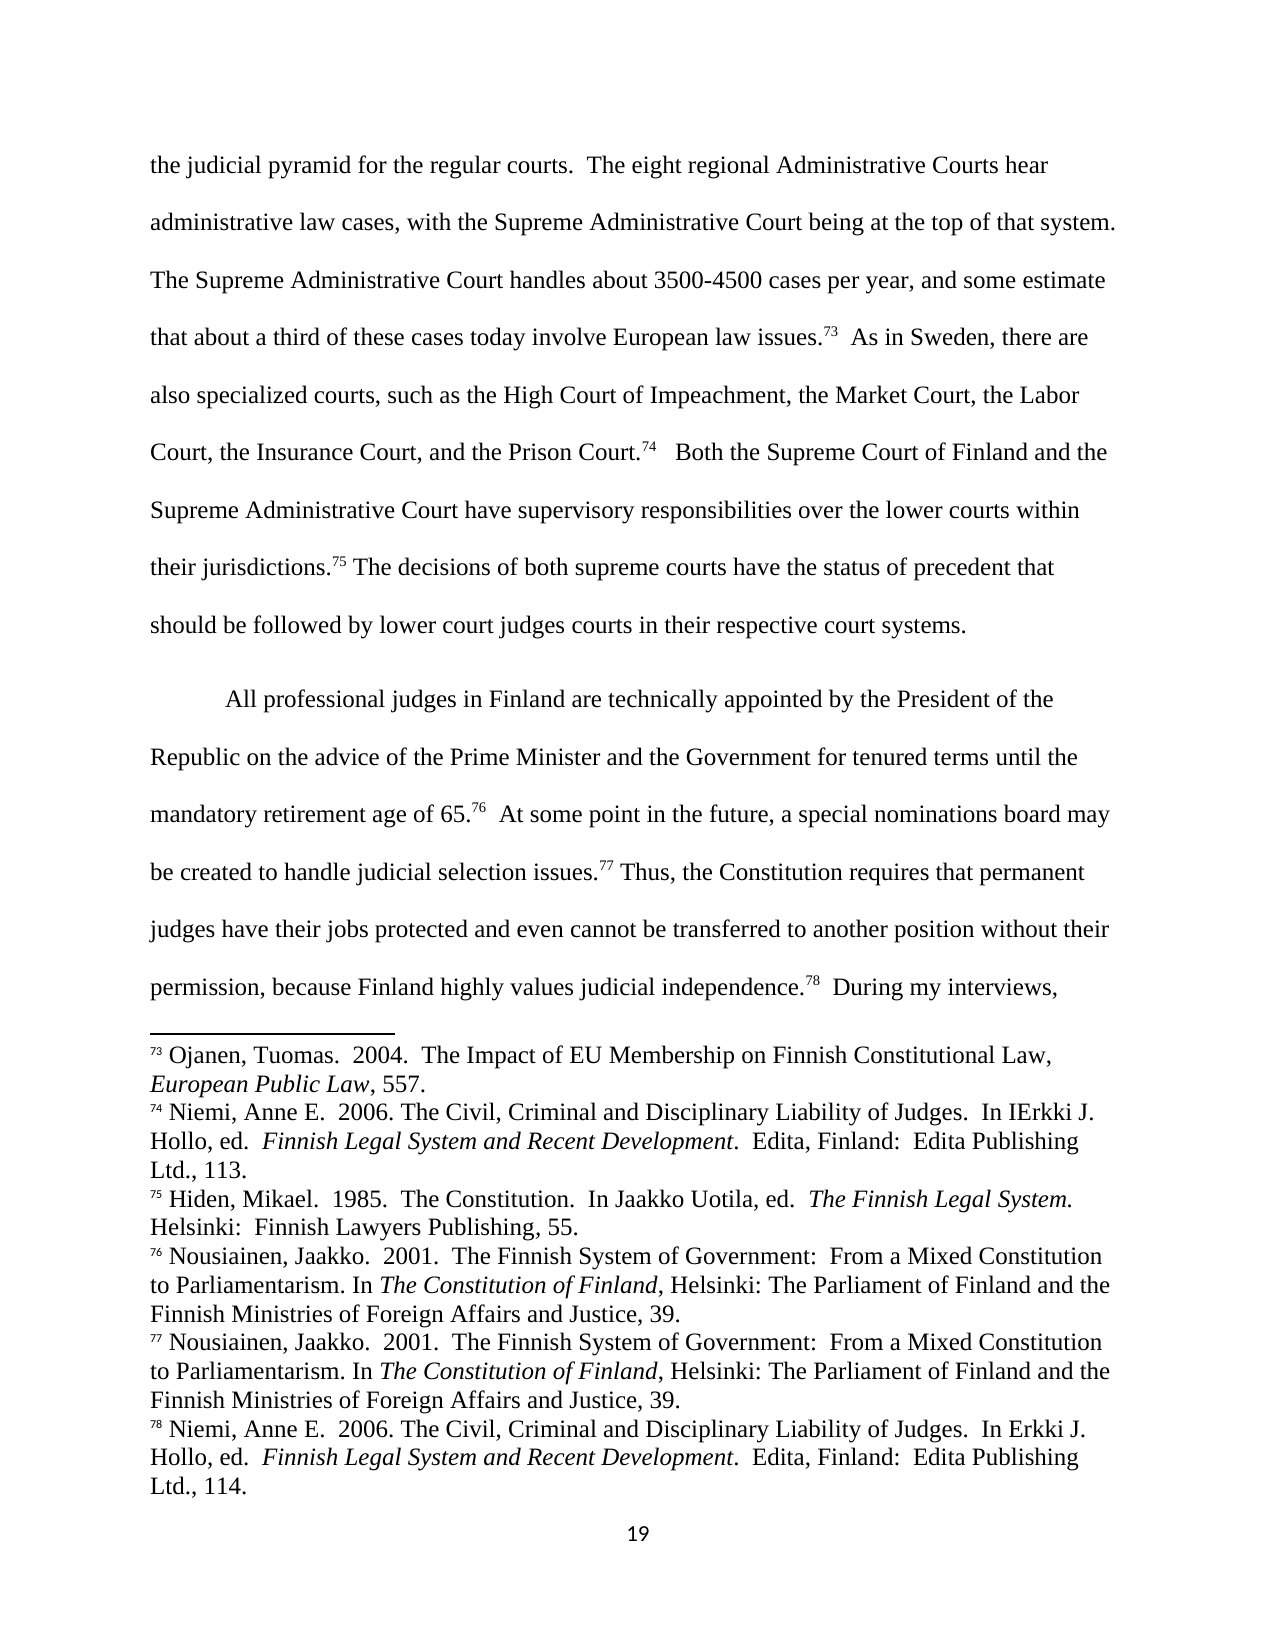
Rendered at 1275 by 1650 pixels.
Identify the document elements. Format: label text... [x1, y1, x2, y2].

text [150, 150, 1125, 639]
text All professional judges in Finland are technically appointed by the President of the Republic on the advice of the Prime Minister and the Government for tenured terms until the mandatory retirement age of 65. At some point in the future, a special nominations board may be created to handle judicial selection issues. Thus, the Constitution requires that permanent judges have their jobs protected and even cannot be transferred to another position without their permission, because Finland highly values judicial independence. During my interviews, however, justices on the Supreme Court told me that applicants for seats on the Supreme Court apply directly to the Court itself, and the justices themselves determine which applicant is the best qualified. Then the President of the Supreme Court forwards the Court’s choice to the President of the Republic, who then automatically appoints that person to the Supreme Court. It appears that the Prime Minister and the Government play no role in the judicial selection process, as least at the Supreme Court and the Supreme Administrative Court level. It seems that the justices are in fact choosing their own new colleagues. [150, 684, 1125, 1000]
